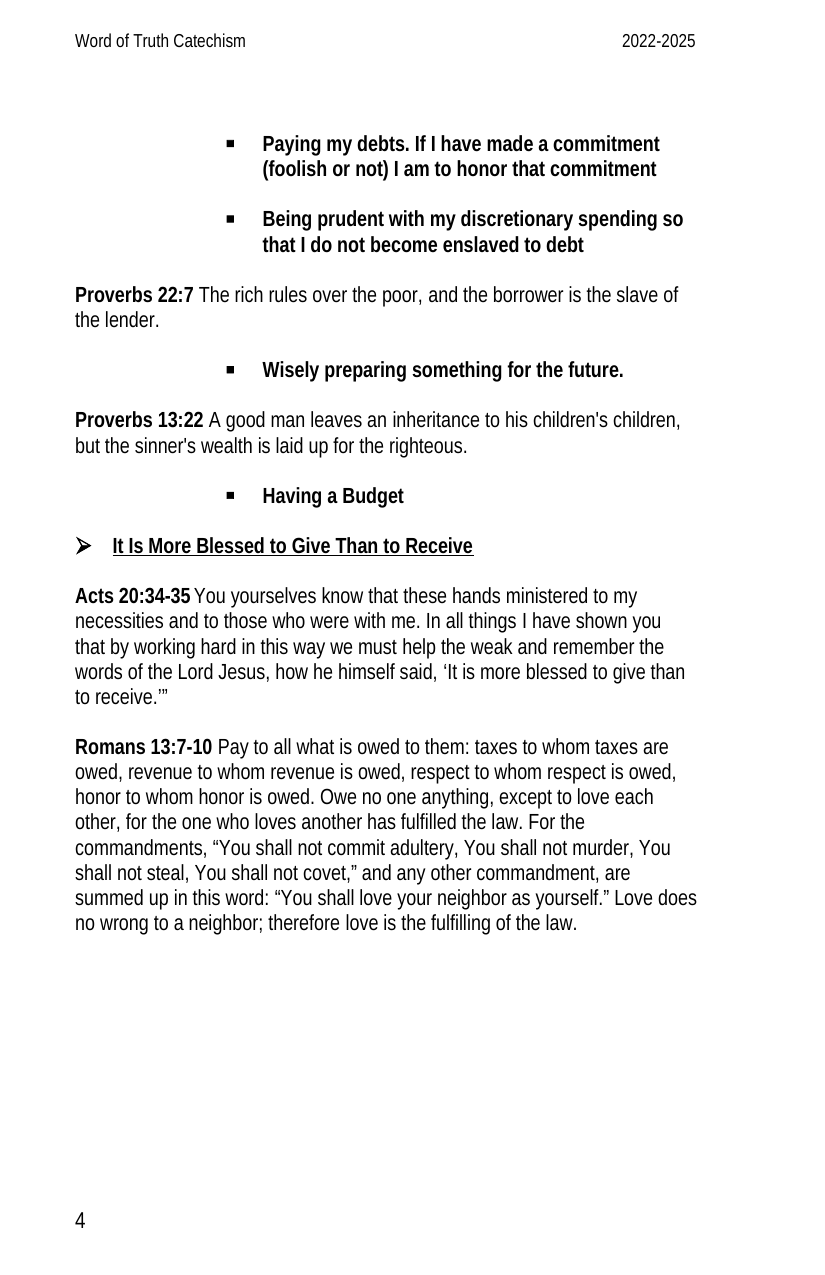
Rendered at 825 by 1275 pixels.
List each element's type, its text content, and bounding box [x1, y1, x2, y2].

text Romans 13:7-10 Pay to all what is owed to them: taxes to whom taxes are owed, revenue to whom revenue is owed, respect to whom respect is owed, honor to whom honor is owed. Owe no one anything, except to love each other, for the one who loves another has fulfilled the law. For the commandments, “You shall not commit adultery, You shall not murder, You shall not steal, You shall not covet,” and any other commandment, are summed up in this word: “You shall love your neighbor as yourself.” Love does no wrong to a neighbor; therefore love is the fulfilling of the law. [75, 734, 697, 935]
text Proverbs 13:22 A good man leaves an inheritance to his children's children, but the sinner's wealth is laid up for the righteous. [75, 407, 697, 458]
text Acts 20:34-35 You yourselves know that these hands ministered to my necessities and to those who were with me. In all things I have shown you that by working hard in this way we must help the weak and remember the words of the Lord Jesus, how he himself said, ‘It is more blessed to give than to receive.’” [75, 583, 697, 709]
text Proverbs 22:7 The rich rules over the poor, and the borrower is the slave of the lender. [75, 282, 697, 332]
list It Is More Blessed to Give Than to Receive [75, 533, 697, 558]
list Paying my debts. If I have made a commitment (foolish or not) I am to honor that commitment [225, 131, 697, 181]
list Having a Budget [225, 483, 697, 508]
list Being prudent with my discretionary spending so that I do not become enslaved to debt [225, 206, 697, 257]
list Wisely preparing something for the future. [225, 357, 697, 382]
